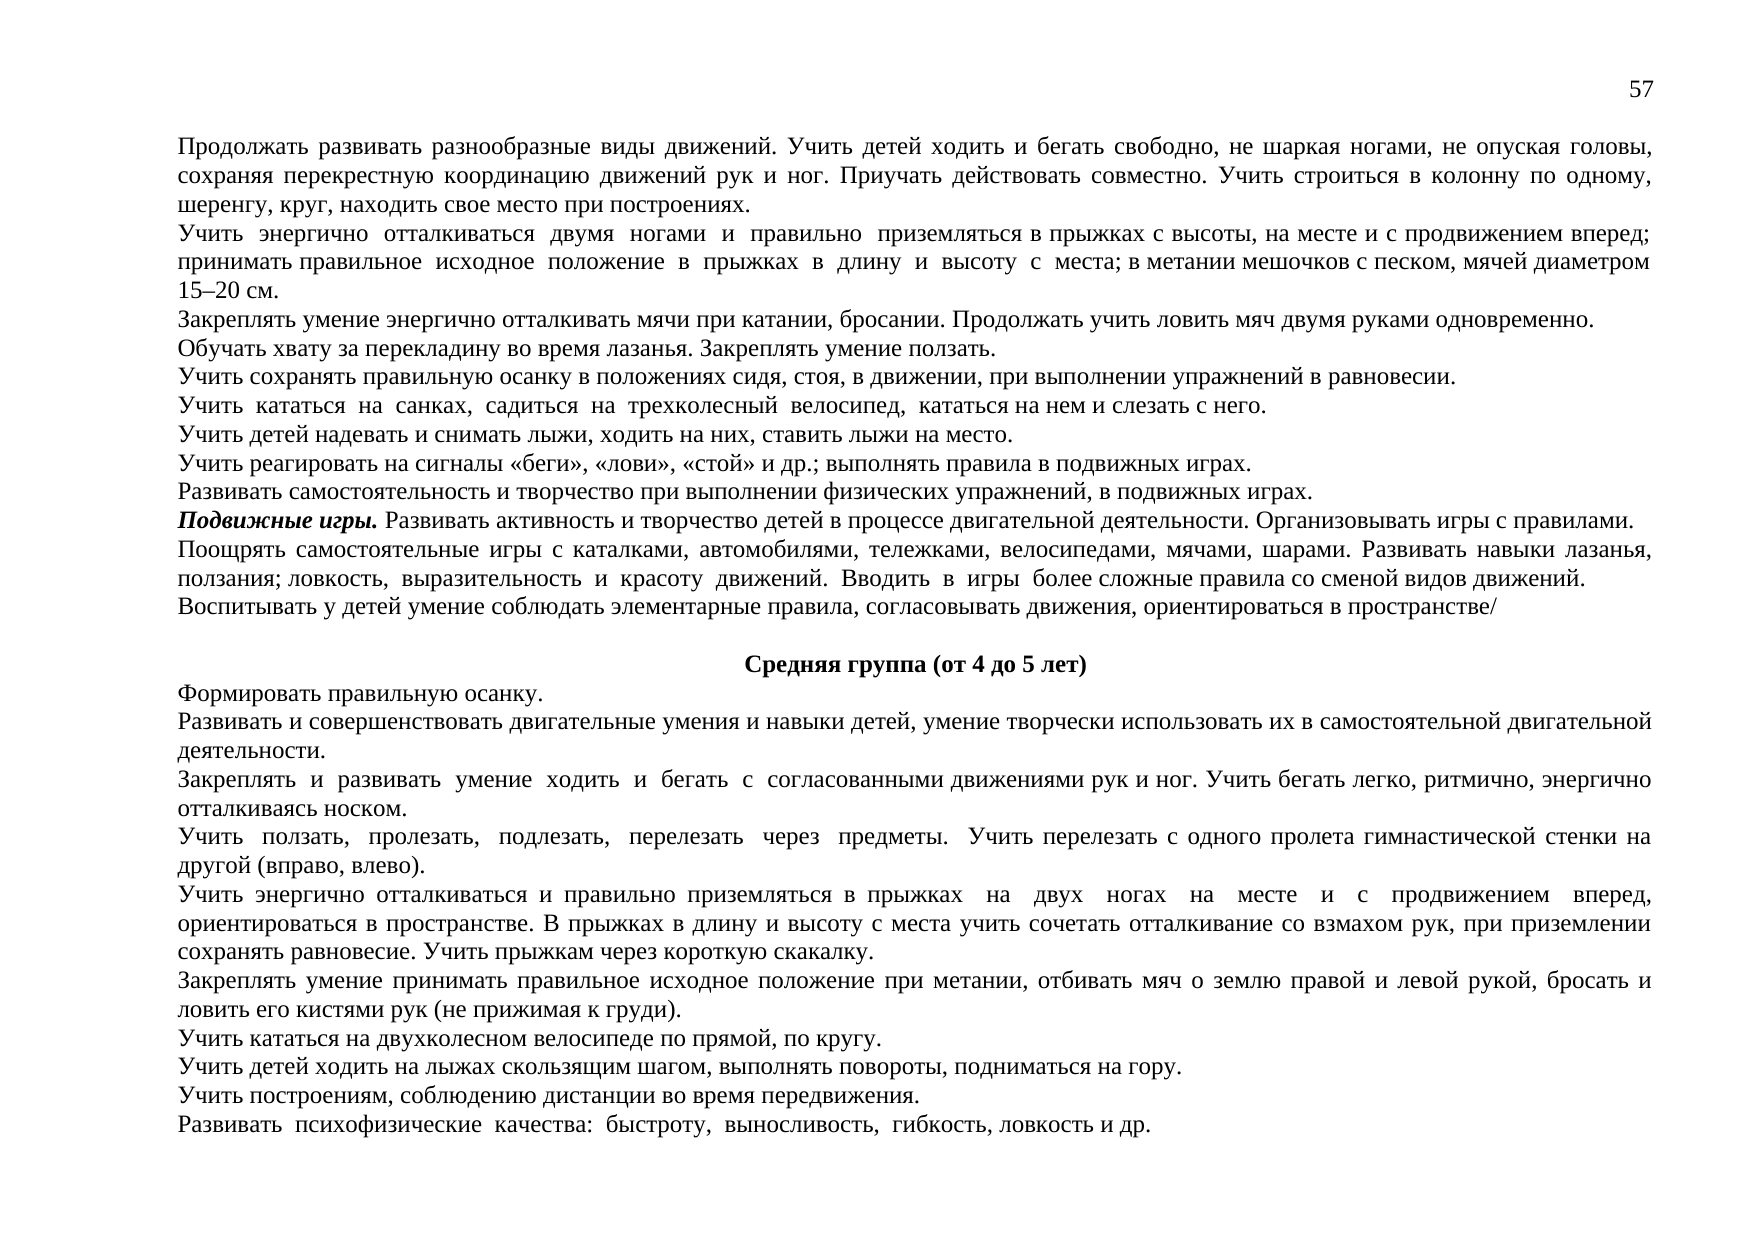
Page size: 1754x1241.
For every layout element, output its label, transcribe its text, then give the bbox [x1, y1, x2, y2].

text Обучать хвату за перекладину во время лазанья. Закреплять умение ползать. [177, 333, 1654, 361]
text Учить кататься на двухколесном велосипеде по прямой, по кругу. [177, 1023, 1654, 1051]
text Воспитывать у детей умение соблюдать элементарные правила, согласовывать движения, ориентироваться в пространстве/ [177, 591, 1654, 620]
text Закреплять и развивать умение ходить и бегать с согласованными движениями рук и ног. Учить бегать легко, ритмично, энергично отталкиваясь носком. [177, 764, 1654, 821]
text Учить ползать, пролезать, подлезать, перелезать через предметы. Учить перелезать с одного пролета гимнастической стенки на другой (вправо, влево). [177, 821, 1654, 879]
text Учить кататься на санках, садиться на трехколесный велосипед, кататься на нем и слезать с него. [177, 390, 1654, 419]
text Развивать самостоятельность и творчество при выполнении физических упражнений, в подвижных играх. [177, 476, 1654, 505]
text Формировать правильную осанку. [177, 678, 1654, 706]
text Учить реагировать на сигналы «беги», «лови», «стой» и др.; выполнять правила в подвижных играх. [177, 448, 1654, 476]
text Учить детей надевать и снимать лыжи, ходить на них, ставить лыжи на место. [177, 419, 1654, 448]
text Подвижные игры. Развивать активность и творчество детей в процессе двигательной деятельности. Организовывать игры с правилами. [177, 505, 1654, 534]
text Учить построениям, соблюдению дистанции во время передвижения. [177, 1080, 1654, 1109]
text Учить энергично отталкиваться двумя ногами и правильно приземляться в прыжках с высоты, на месте и с продвижением вперед; принимать правильное исходное положение в прыжках в длину и высоту с места; в метании мешочков с песком, мячей диаметром 15–20 см. [177, 218, 1654, 304]
text Развивать психофизические качества: быстроту, выносливость, гибкость, ловкость и др. [177, 1109, 1654, 1138]
text Средняя группа (от 4 до 5 лет) [177, 649, 1654, 678]
text Закреплять умение принимать правильное исходное положение при метании, отбивать мяч о землю правой и левой рукой, бросать и ловить его кистями рук (не прижимая к груди). [177, 965, 1654, 1023]
text Развивать и совершенствовать двигательные умения и навыки детей, умение творчески использовать их в самостоятельной двигательной деятельности. [177, 706, 1654, 764]
text Учить энергично отталкиваться и правильно приземляться в прыжках на двух ногах на месте и с продвижением вперед, ориентироваться в пространстве. В прыжках в длину и высоту с места учить сочетать отталкивание со взмахом рук, при приземлении сохранять равновесие. Учить прыжкам через короткую скакалку. [177, 879, 1654, 965]
text Поощрять самостоятельные игры с каталками, автомобилями, тележками, велосипедами, мячами, шарами. Развивать навыки лазанья, ползания; ловкость, выразительность и красоту движений. Вводить в игры более сложные правила со сменой видов движений. [177, 534, 1654, 591]
text Учить детей ходить на лыжах скользящим шагом, выполнять повороты, подниматься на гору. [177, 1051, 1654, 1080]
text Закреплять умение энергично отталкивать мячи при катании, бросании. Продолжать учить ловить мяч двумя руками одновременно. [177, 304, 1654, 333]
text Учить сохранять правильную осанку в положениях сидя, стоя, в движении, при выполнении упражнений в равновесии. [177, 361, 1654, 390]
text Продолжать развивать разнообразные виды движений. Учить детей ходить и бегать свободно, не шаркая ногами, не опуская головы, сохраняя перекрестную координацию движений рук и ног. Приучать действовать совместно. Учить строиться в колонну по одному, шеренгу, круг, находить свое место при построениях. [177, 131, 1654, 218]
